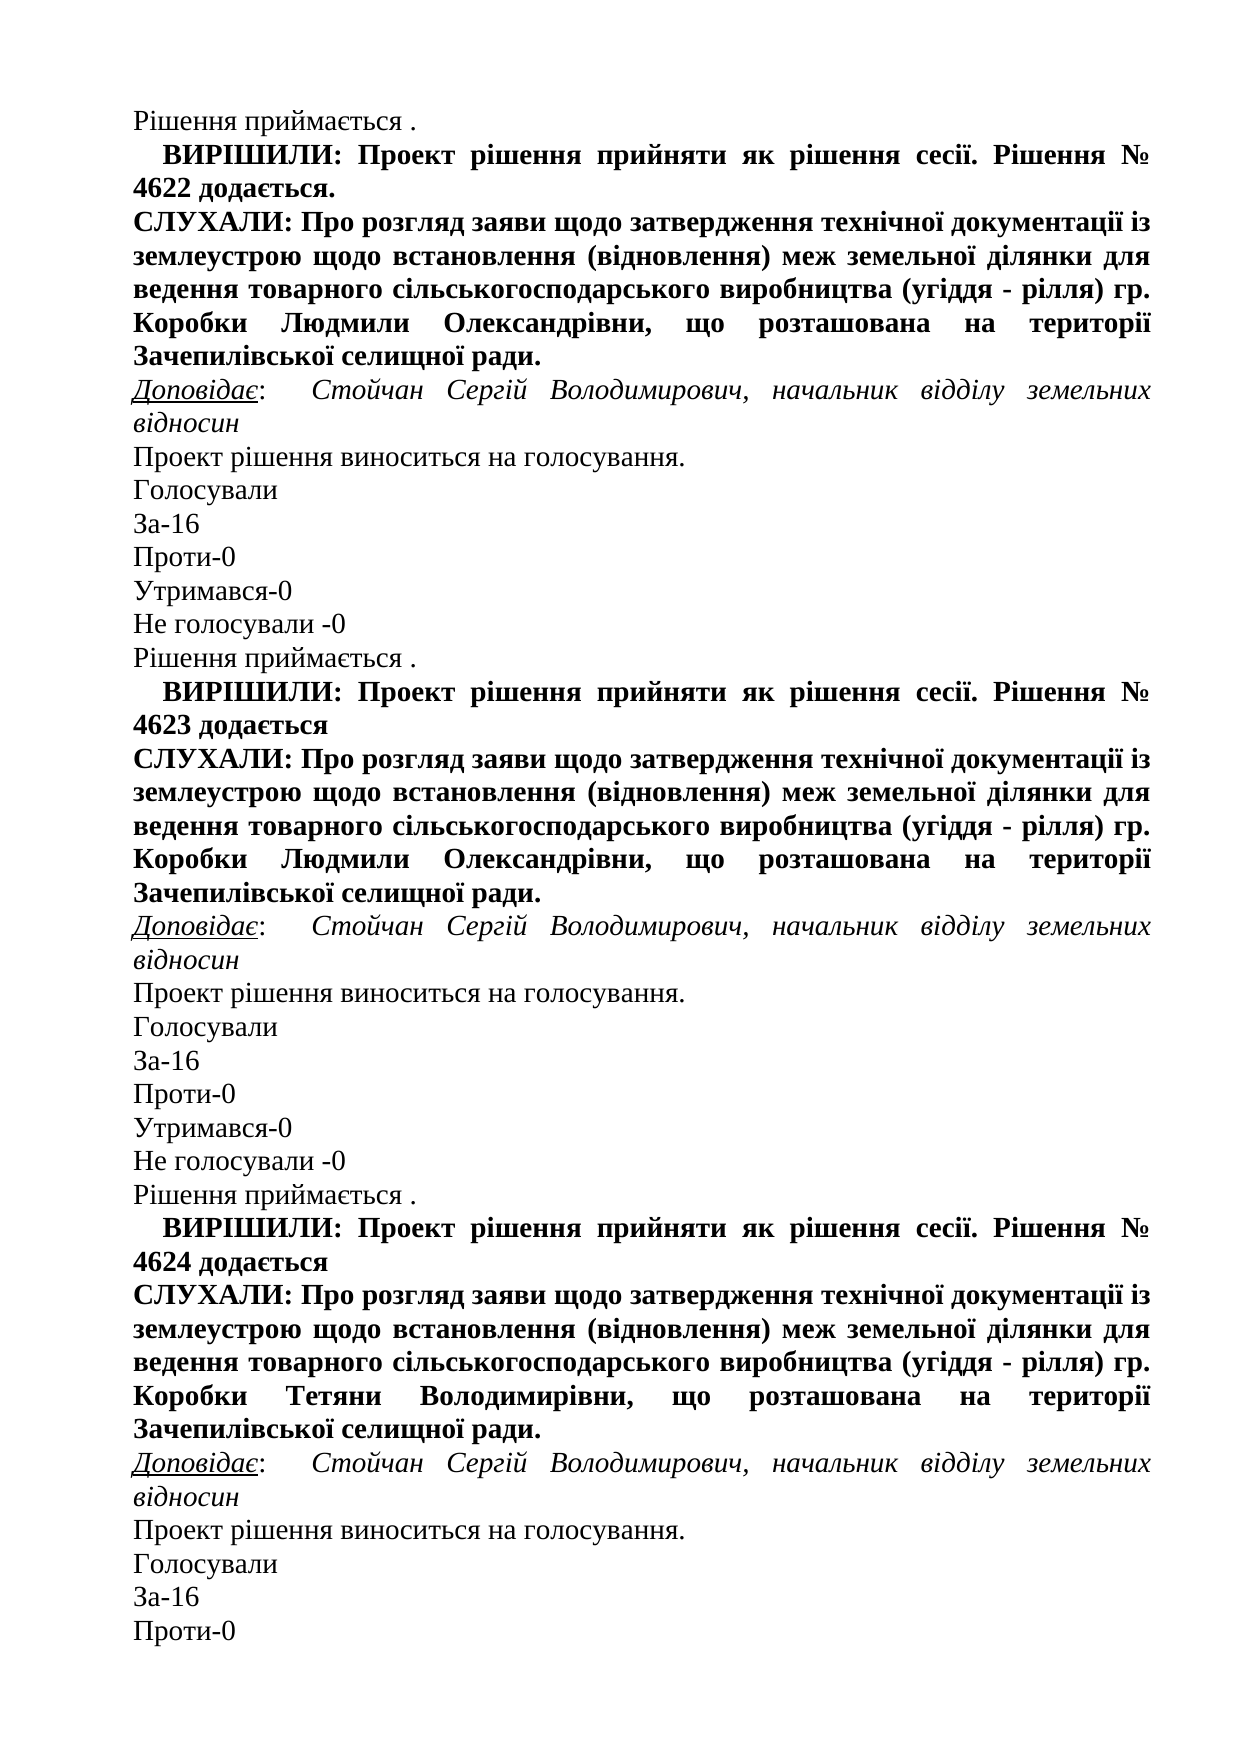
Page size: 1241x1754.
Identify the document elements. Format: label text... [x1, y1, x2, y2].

text Проект рішення виноситься на голосування. [133, 1512, 1152, 1546]
text За-16 [133, 506, 1152, 539]
text Рішення приймається . [133, 103, 1152, 137]
text СЛУХАЛИ: Про розгляд заяви щодо затвердження технічної документації із землеустрою щодо встановлення (відновлення) меж земельної ділянки для ведення товарного сільськогосподарського виробництва (угіддя - рілля) гр. Коробки Тетяни Володимирівни, що розташована на території Зачепилівської селищної ради. [133, 1277, 1152, 1445]
text ВИРІШИЛИ: Проект рішення прийняти як рішення сесії. Рішення № 4623 додається [133, 674, 1152, 741]
text СЛУХАЛИ: Про розгляд заяви щодо затвердження технічної документації із землеустрою щодо встановлення (відновлення) меж земельної ділянки для ведення товарного сільськогосподарського виробництва (угіддя - рілля) гр. Коробки Людмили Олександрівни, що розташована на території Зачепилівської селищної ради. [133, 741, 1152, 908]
text Утримався-0 [133, 1110, 1152, 1143]
text Проект рішення виноситься на голосування. [133, 439, 1152, 472]
text ВИРІШИЛИ: Проект рішення прийняти як рішення сесії. Рішення № 4622 додається. [133, 137, 1152, 204]
text Проект рішення виноситься на голосування. [133, 976, 1152, 1009]
text Голосували [133, 1546, 1152, 1579]
text Доповідає: Стойчан Сергій Володимирович, начальник відділу земельних відносин [133, 1445, 1152, 1512]
text За-16 [133, 1043, 1152, 1076]
text За-16 [133, 1579, 1152, 1613]
text Не голосували -0 [133, 1143, 1152, 1177]
text ВИРІШИЛИ: Проект рішення прийняти як рішення сесії. Рішення № 4624 додається [133, 1210, 1152, 1277]
text Рішення приймається . [133, 640, 1152, 674]
text Не голосували -0 [133, 607, 1152, 640]
text Доповідає: Стойчан Сергій Володимирович, начальник відділу земельних відносин [133, 908, 1152, 976]
text Проти-0 [133, 1613, 1152, 1646]
text Утримався-0 [133, 573, 1152, 607]
text Проти-0 [133, 1076, 1152, 1110]
text Проти-0 [133, 539, 1152, 573]
text Голосували [133, 472, 1152, 506]
text СЛУХАЛИ: Про розгляд заяви щодо затвердження технічної документації із землеустрою щодо встановлення (відновлення) меж земельної ділянки для ведення товарного сільськогосподарського виробництва (угіддя - рілля) гр. Коробки Людмили Олександрівни, що розташована на території Зачепилівської селищної ради. [133, 204, 1152, 372]
text Голосували [133, 1009, 1152, 1043]
text Доповідає: Стойчан Сергій Володимирович, начальник відділу земельних відносин [133, 372, 1152, 439]
text Рішення приймається . [133, 1177, 1152, 1210]
